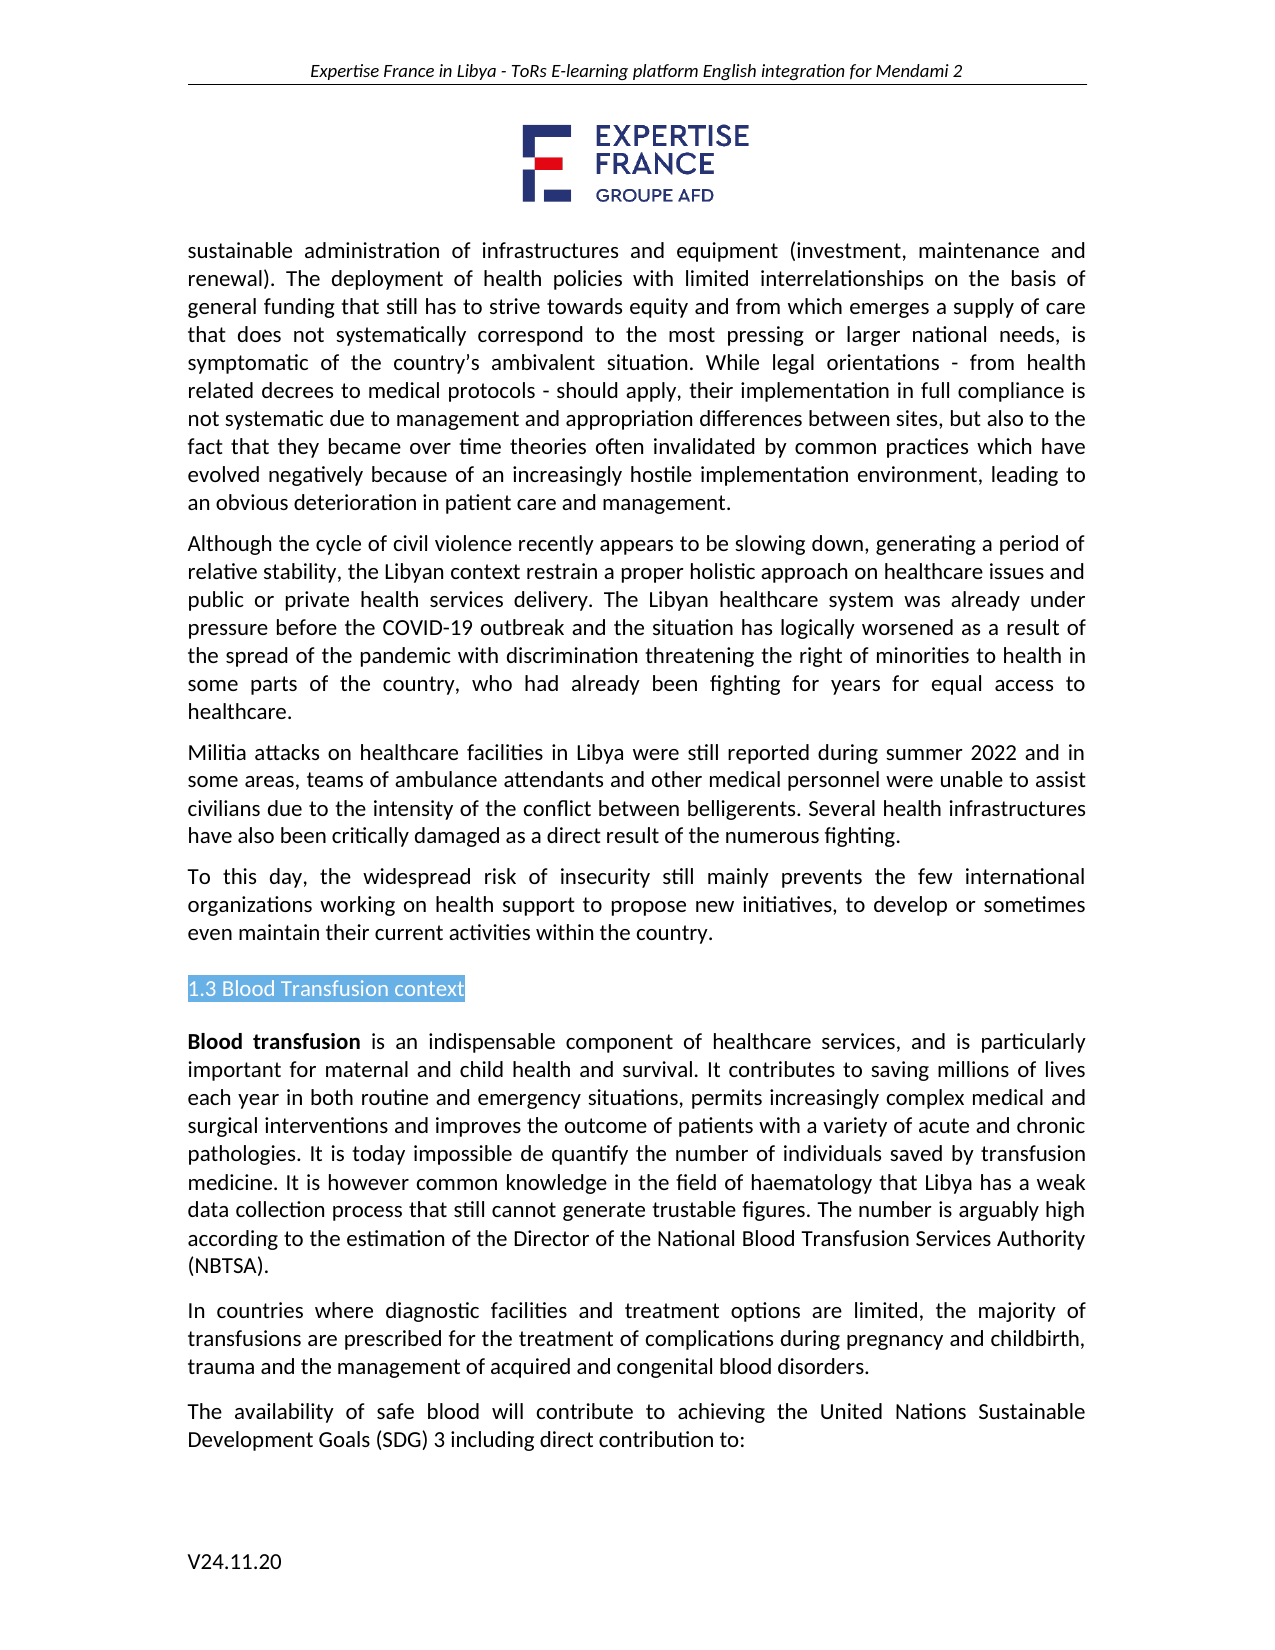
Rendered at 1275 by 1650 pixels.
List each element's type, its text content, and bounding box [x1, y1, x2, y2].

text Although the cycle of civil violence recently appears to be slowing down, generating a period of relative stability, the Libyan context restrain a proper holistic approach on healthcare issues and public or private health services delivery. The Libyan healthcare system was already under pressure before the COVID-19 outbreak and the situation has logically worsened as a result of the spread of the pandemic with discrimination threatening the right of minorities to health in some parts of the country, who had already been fighting for years for equal access to healthcare. [187, 529, 1087, 725]
text 1.3 Blood Transfusion context [187, 971, 1087, 1002]
text Blood transfusion is an indispensable component of healthcare services, and is particularly important for maternal and child health and survival. It contributes to saving millions of lives each year in both routine and emergency situations, permits increasingly complex medical and surgical interventions and improves the outcome of patients with a variety of acute and chronic pathologies. It is today impossible de quantify the number of individuals saved by transfusion medicine. It is however common knowledge in the field of haematology that Libya has a weak data collection process that still cannot generate trustable figures. The number is arguably high according to the estimation of the Director of the National Blood Transfusion Services Authority (NBTSA). [187, 1027, 1087, 1280]
picture [499, 91, 776, 233]
text Militia attacks on healthcare facilities in Libya were still reported during summer 2022 and in some areas, teams of ambulance attendants and other medical personnel were unable to assist civilians due to the intensity of the conflict between belligerents. Several health infrastructures have also been critically damaged as a direct result of the numerous fighting. [187, 738, 1087, 850]
text The availability of safe blood will contribute to achieving the United Nations Sustainable Development Goals (SDG) 3 including direct contribution to: [187, 1397, 1087, 1453]
text In countries where diagnostic facilities and treatment options are limited, the majority of transfusions are prescribed for the treatment of complications during pregnancy and childbirth, trauma and the management of acquired and congenital blood disorders. [187, 1296, 1087, 1380]
text To this day, the widespread risk of insecurity still mainly prevents the few international organizations working on health support to propose new initiatives, to develop or sometimes even maintain their current activities within the country. [187, 862, 1087, 946]
